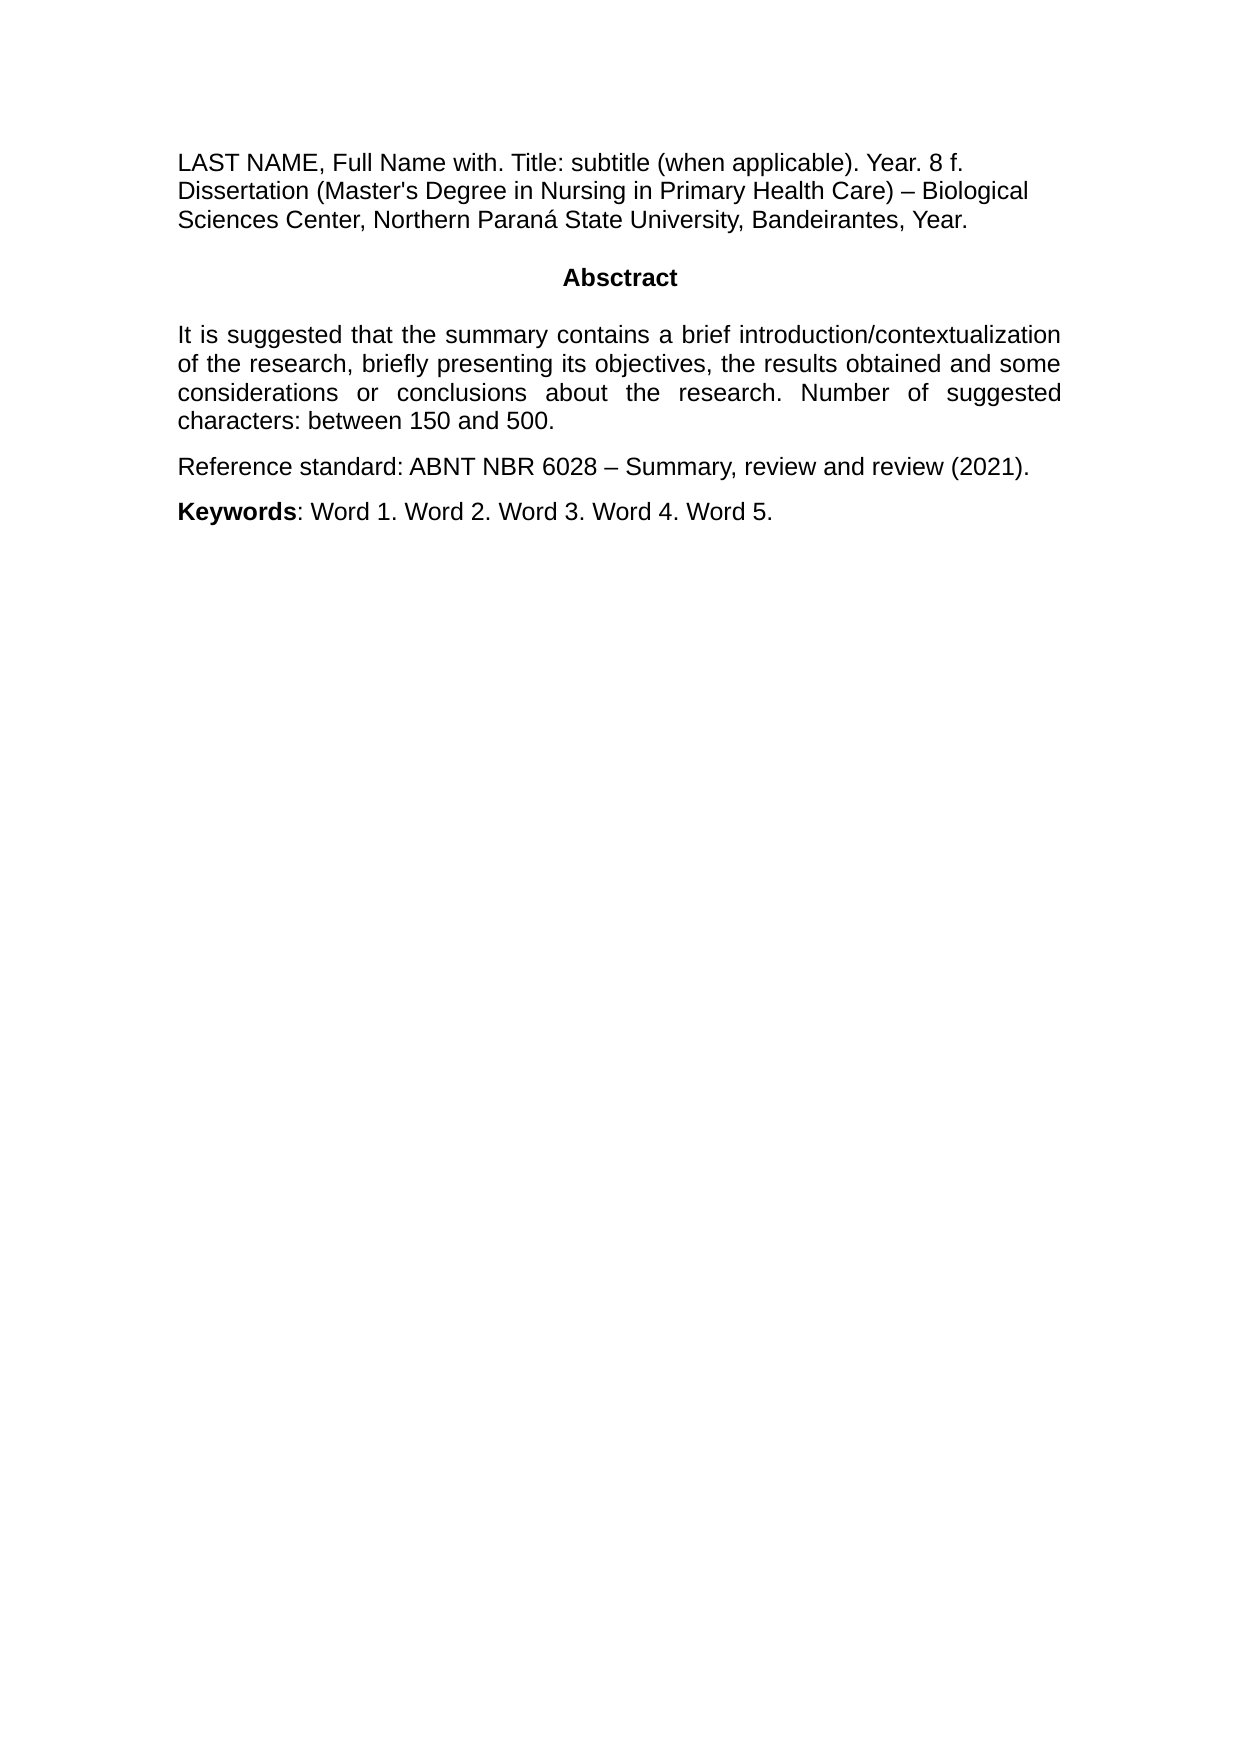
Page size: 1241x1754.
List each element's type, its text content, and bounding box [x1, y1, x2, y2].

text Keywords: Word 1. Word 2. Word 3. Word 4. Word 5. [177, 497, 1063, 526]
text LAST NAME, Full Name with. Title: subtitle (when applicable). Year. 8 f. Dissertation (Master's Degree in Nursing in Primary Health Care) – Biological Sciences Center, Northern Paraná State University, Bandeirantes, Year. [177, 148, 1063, 234]
text It is suggested that the summary contains a brief introduction/contextualization of the research, briefly presenting its objectives, the results obtained and some considerations or conclusions about the research. Number of suggested characters: between 150 and 500. [177, 320, 1063, 435]
text Absctract [177, 263, 1063, 291]
text Reference standard: ABNT NBR 6028 – Summary, review and review (2021). [177, 452, 1063, 481]
